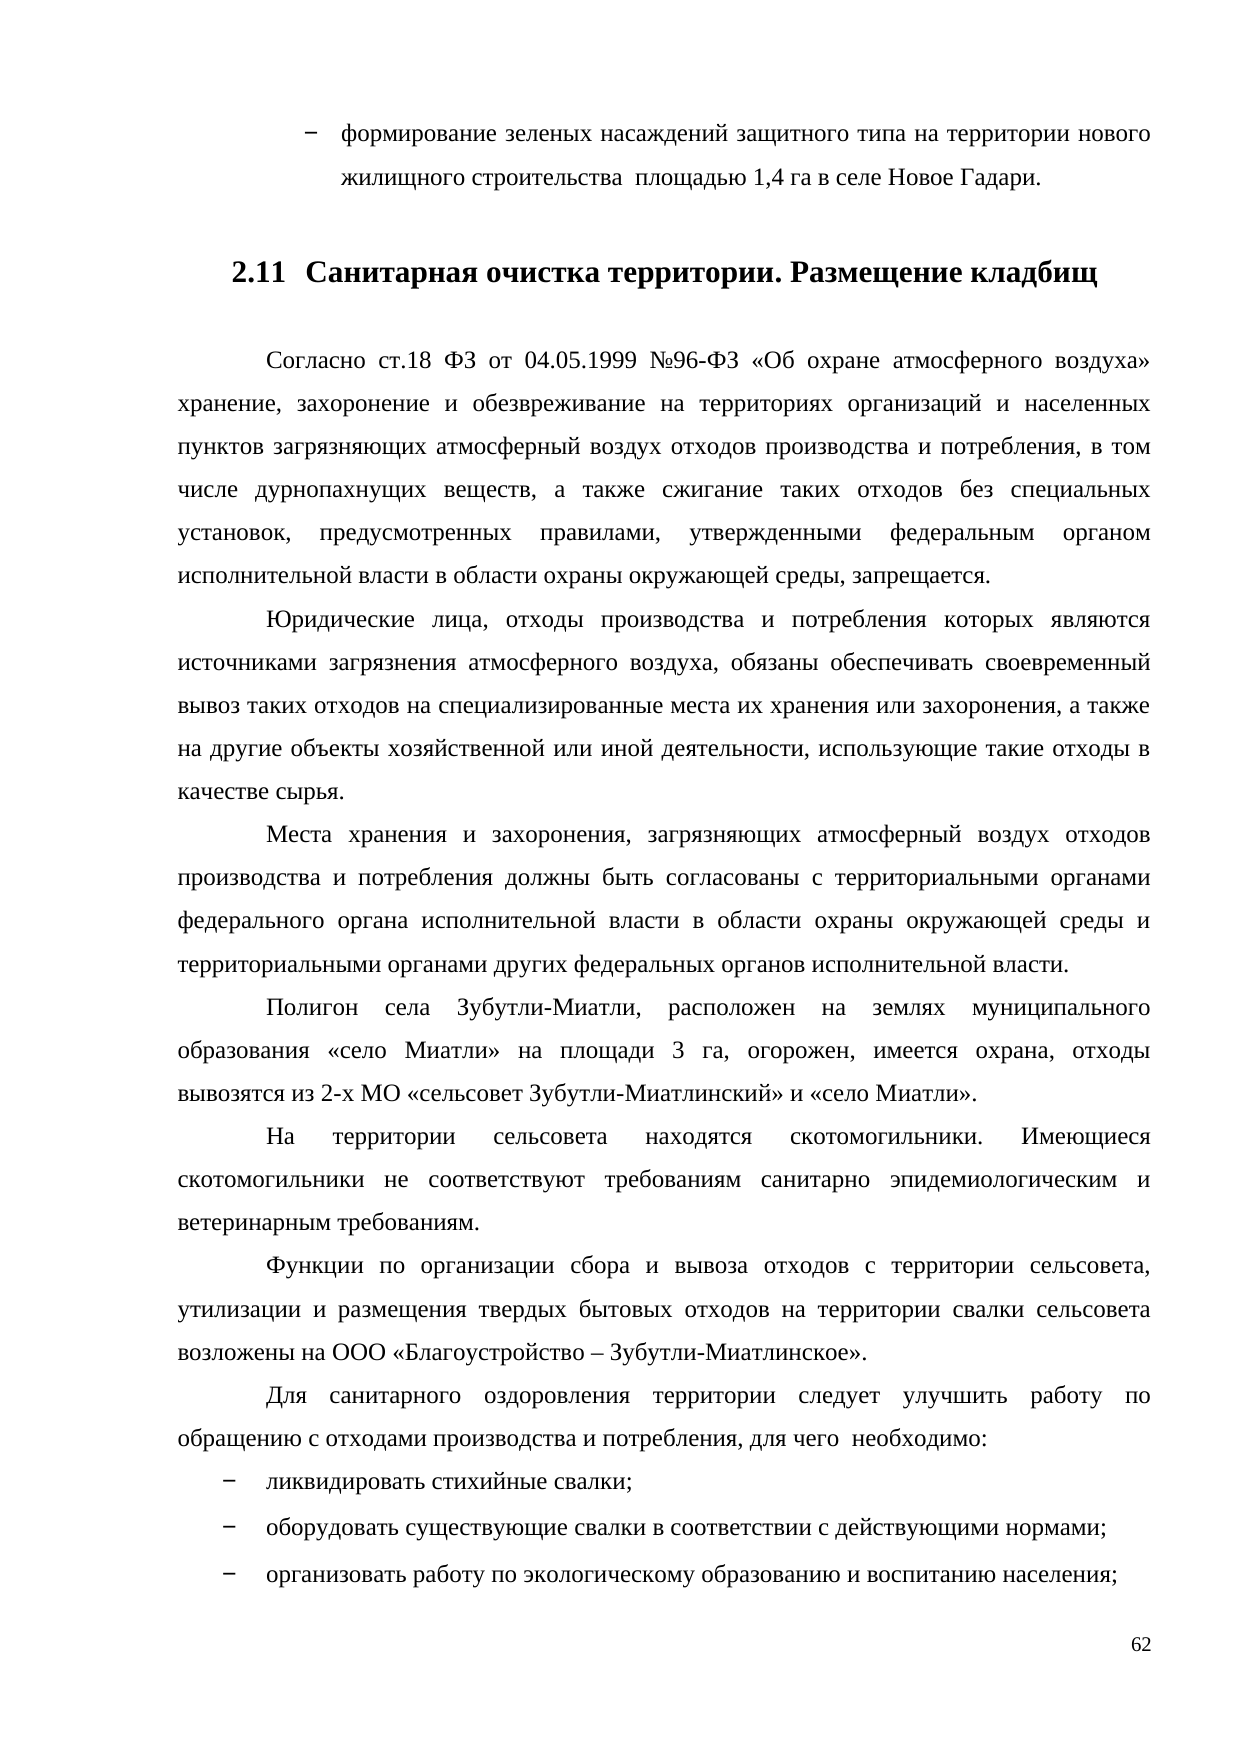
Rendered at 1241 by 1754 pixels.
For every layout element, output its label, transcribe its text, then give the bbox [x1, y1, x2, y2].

text На территории сельсовета находятся скотомогильники. Имеющиеся скотомогильники не соответствуют требованиям санитарно эпидемиологическим и ветеринарным требованиям. [177, 1121, 1152, 1236]
list формирование зеленых насаждений защитного типа на территории нового жилищного строительства площадью 1,4 га в селе Новое Гадари. [303, 118, 1152, 191]
text Согласно ст.18 ФЗ от 04.05.1999 №96-ФЗ «Об охране атмосферного воздуха» хранение, захоронение и обезвреживание на территориях организаций и населенных пунктов загрязняющих атмосферный воздух отходов производства и потребления, в том числе дурнопахнущих веществ, а также сжигание таких отходов без специальных установок, предусмотренных правилами, утвержденными федеральным органом исполнительной власти в области охраны окружающей среды, запрещается. [177, 345, 1152, 589]
list оборудовать существующие свалки в соответствии с действующими нормами; [222, 1512, 1152, 1543]
list ликвидировать стихийные свалки; [222, 1466, 1152, 1497]
list организовать работу по экологическому образованию и воспитанию населения; [222, 1559, 1152, 1589]
text Полигон села Зубутли-Миатли, расположен на землях муниципального образования «село Миатли» на площади , огорожен, имеется охрана, отходы вывозятся из 2-х МО «сельсовет Зубутли-Миатлинский» и «село Миатли». [177, 992, 1152, 1107]
text Юридические лица, отходы производства и потребления которых являются источниками загрязнения атмосферного воздуха, обязаны обеспечивать своевременный вывоз таких отходов на специализированные места их хранения или захоронения, а также на другие объекты хозяйственной или иной деятельности, использующие такие отходы в качестве сырья. [177, 604, 1152, 805]
text Для санитарного оздоровления территории следует улучшить работу по обращению с отходами производства и потребления, для чего необходимо: [177, 1380, 1152, 1452]
text Места хранения и захоронения, загрязняющих атмосферный воздух отходов производства и потребления должны быть согласованы с территориальными органами федерального органа исполнительной власти в области охраны окружающей среды и территориальными органами других федеральных органов исполнительной власти. [177, 819, 1152, 977]
text Функции по организации сбора и вывоза отходов с территории сельсовета, утилизации и размещения твердых бытовых отходов на территории свалки сельсовета возложены на ООО «Благоустройство – Зубутли-Миатлинское». [177, 1251, 1152, 1366]
subtitle Санитарная очистка территории. Размещение кладбищ [177, 253, 1152, 289]
